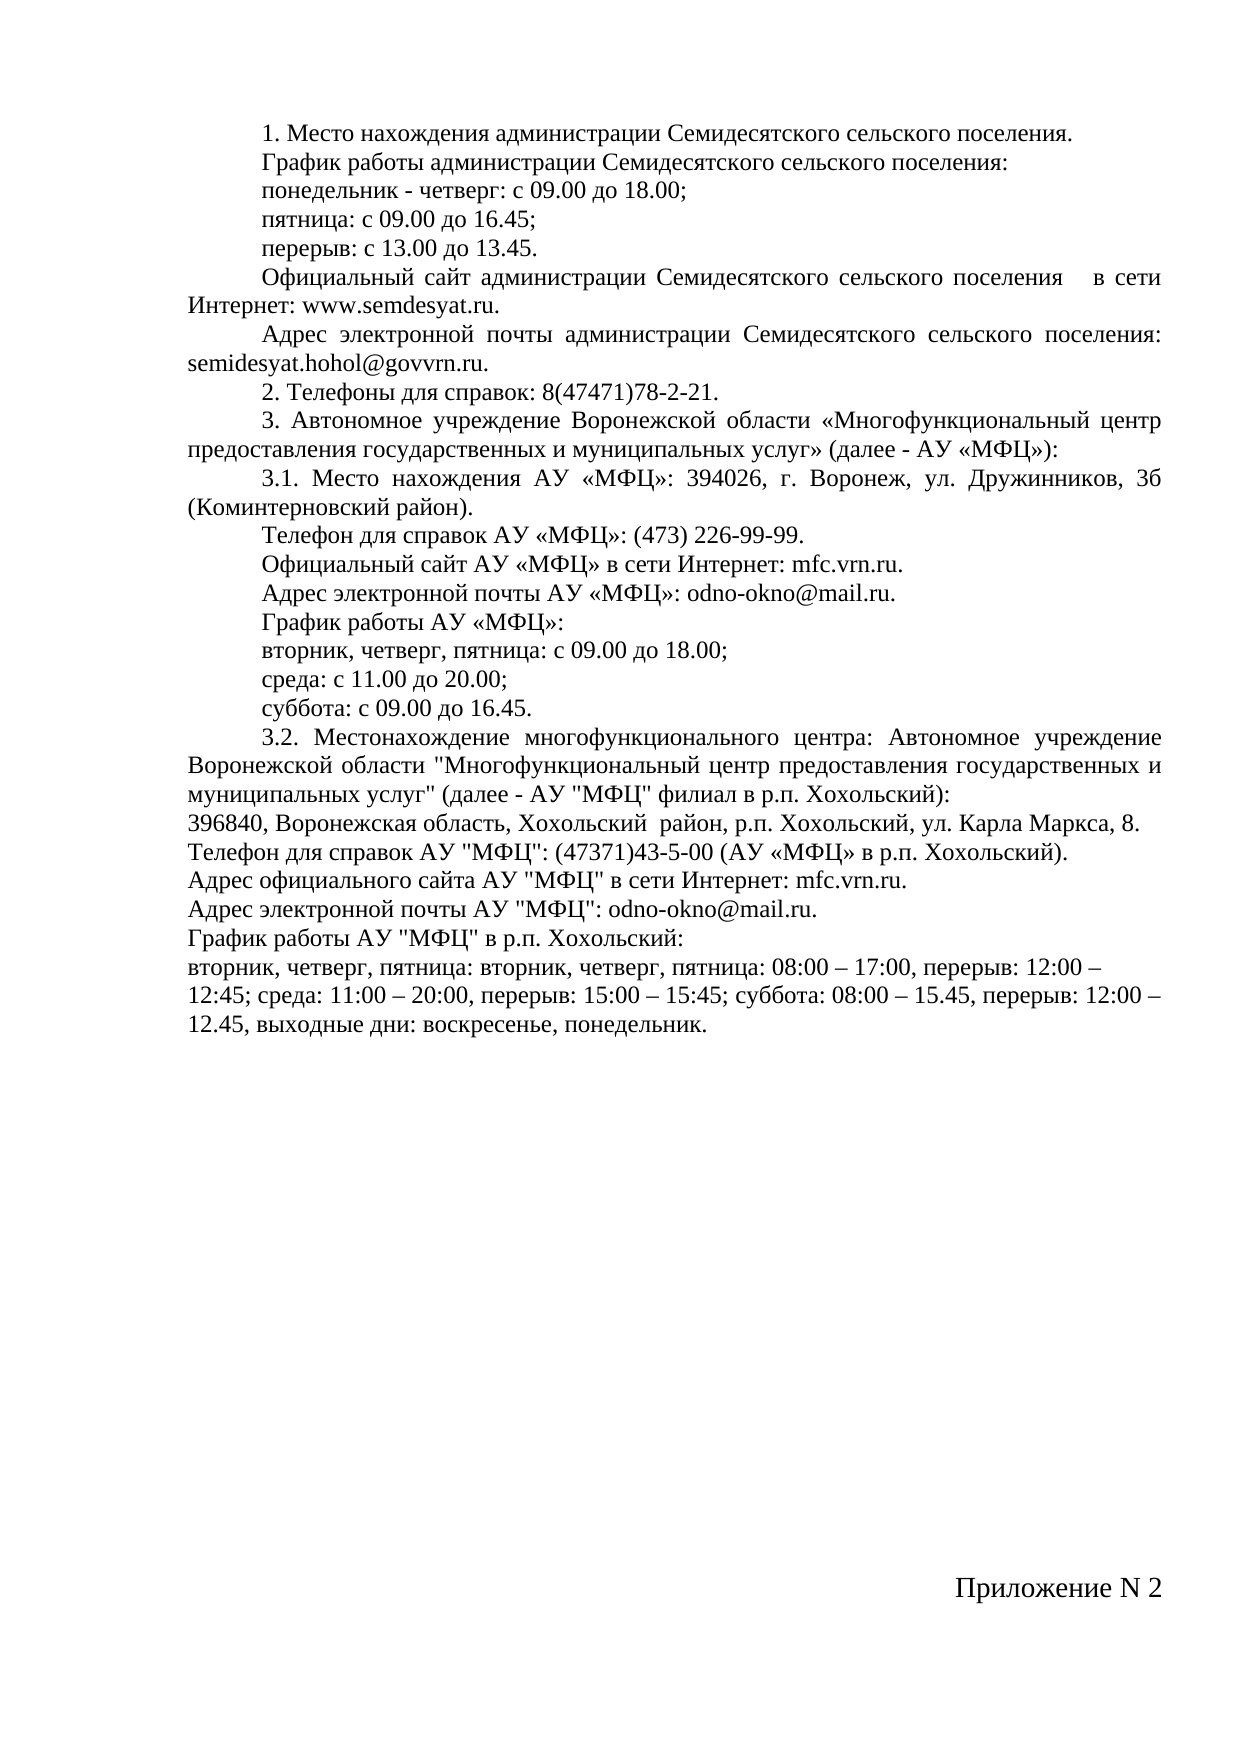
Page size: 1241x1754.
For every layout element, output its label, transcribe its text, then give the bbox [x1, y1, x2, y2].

text График работы АУ "МФЦ" в р.п. Хохольский: [187, 923, 1163, 952]
text Адрес электронной почты АУ "МФЦ": odno-okno@mail.ru. [187, 894, 1163, 923]
text 396840, Воронежская область, Хохольский район, р.п. Хохольский, ул. Карла Маркса, 8. [187, 808, 1163, 837]
text Телефон для справок АУ "МФЦ": (47371)43-5-00 (АУ «МФЦ» в р.п. Хохольский). [187, 837, 1163, 866]
text Телефон для справок АУ «МФЦ»: (473) 226-99-99. [187, 521, 1163, 549]
text Официальный сайт администрации Семидесятского сельского поселения в сети Интернет: www.semdesyat.ru. [187, 262, 1163, 319]
text 1. Место нахождения администрации Семидесятского сельского поселения. [187, 118, 1163, 147]
text перерыв: с 13.00 до 13.45. [187, 233, 1163, 262]
text 3. Автономное учреждение Воронежской области «Многофункциональный центр предоставления государственных и муниципальных услуг» (далее - АУ «МФЦ»): [187, 406, 1163, 463]
text вторник, четверг, пятница: с 09.00 до 18.00; [187, 636, 1163, 664]
text вторник, четверг, пятница: вторник, четверг, пятница: 08:00 – 17:00, перерыв: 12:00 – 12:45; среда: 11:00 – 20:00, перерыв: 15:00 – 15:45; суббота: 08:00 – 15.45, перерыв: 12:00 – 12.45, выходные дни: воскресенье, понедельник. [187, 952, 1163, 1038]
text пятница: с 09.00 до 16.45; [187, 204, 1163, 233]
text График работы администрации Семидесятского сельского поселения: [187, 147, 1163, 176]
text 3.2. Местонахождение многофункционального центра: Автономное учреждение Воронежской области "Многофункциональный центр предоставления государственных и муниципальных услуг" (далее - АУ "МФЦ" филиал в р.п. Хохольский): [187, 722, 1163, 808]
text Адрес официального сайта АУ "МФЦ" в сети Интернет: mfc.vrn.ru. [187, 866, 1163, 894]
text 3.1. Место нахождения АУ «МФЦ»: 394026, г. Воронеж, ул. Дружинников, 3б (Коминтерновский район). [187, 463, 1163, 521]
text Адрес электронной почты АУ «МФЦ»: odno-okno@mail.ru. [187, 578, 1163, 607]
text График работы АУ «МФЦ»: [187, 607, 1163, 636]
text Приложение N 2 [187, 1570, 1163, 1603]
text Адрес электронной почты администрации Семидесятского сельского поселения: semidesyat.hohol@govvrn.ru. [187, 319, 1163, 377]
text среда: с 11.00 до 20.00; [187, 664, 1163, 693]
text 2. Телефоны для справок: 8(47471)78-2-21. [187, 377, 1163, 406]
text суббота: с 09.00 до 16.45. [187, 693, 1163, 722]
text Официальный сайт АУ «МФЦ» в сети Интернет: mfc.vrn.ru. [187, 549, 1163, 578]
text понедельник - четверг: с 09.00 до 18.00; [187, 176, 1163, 204]
